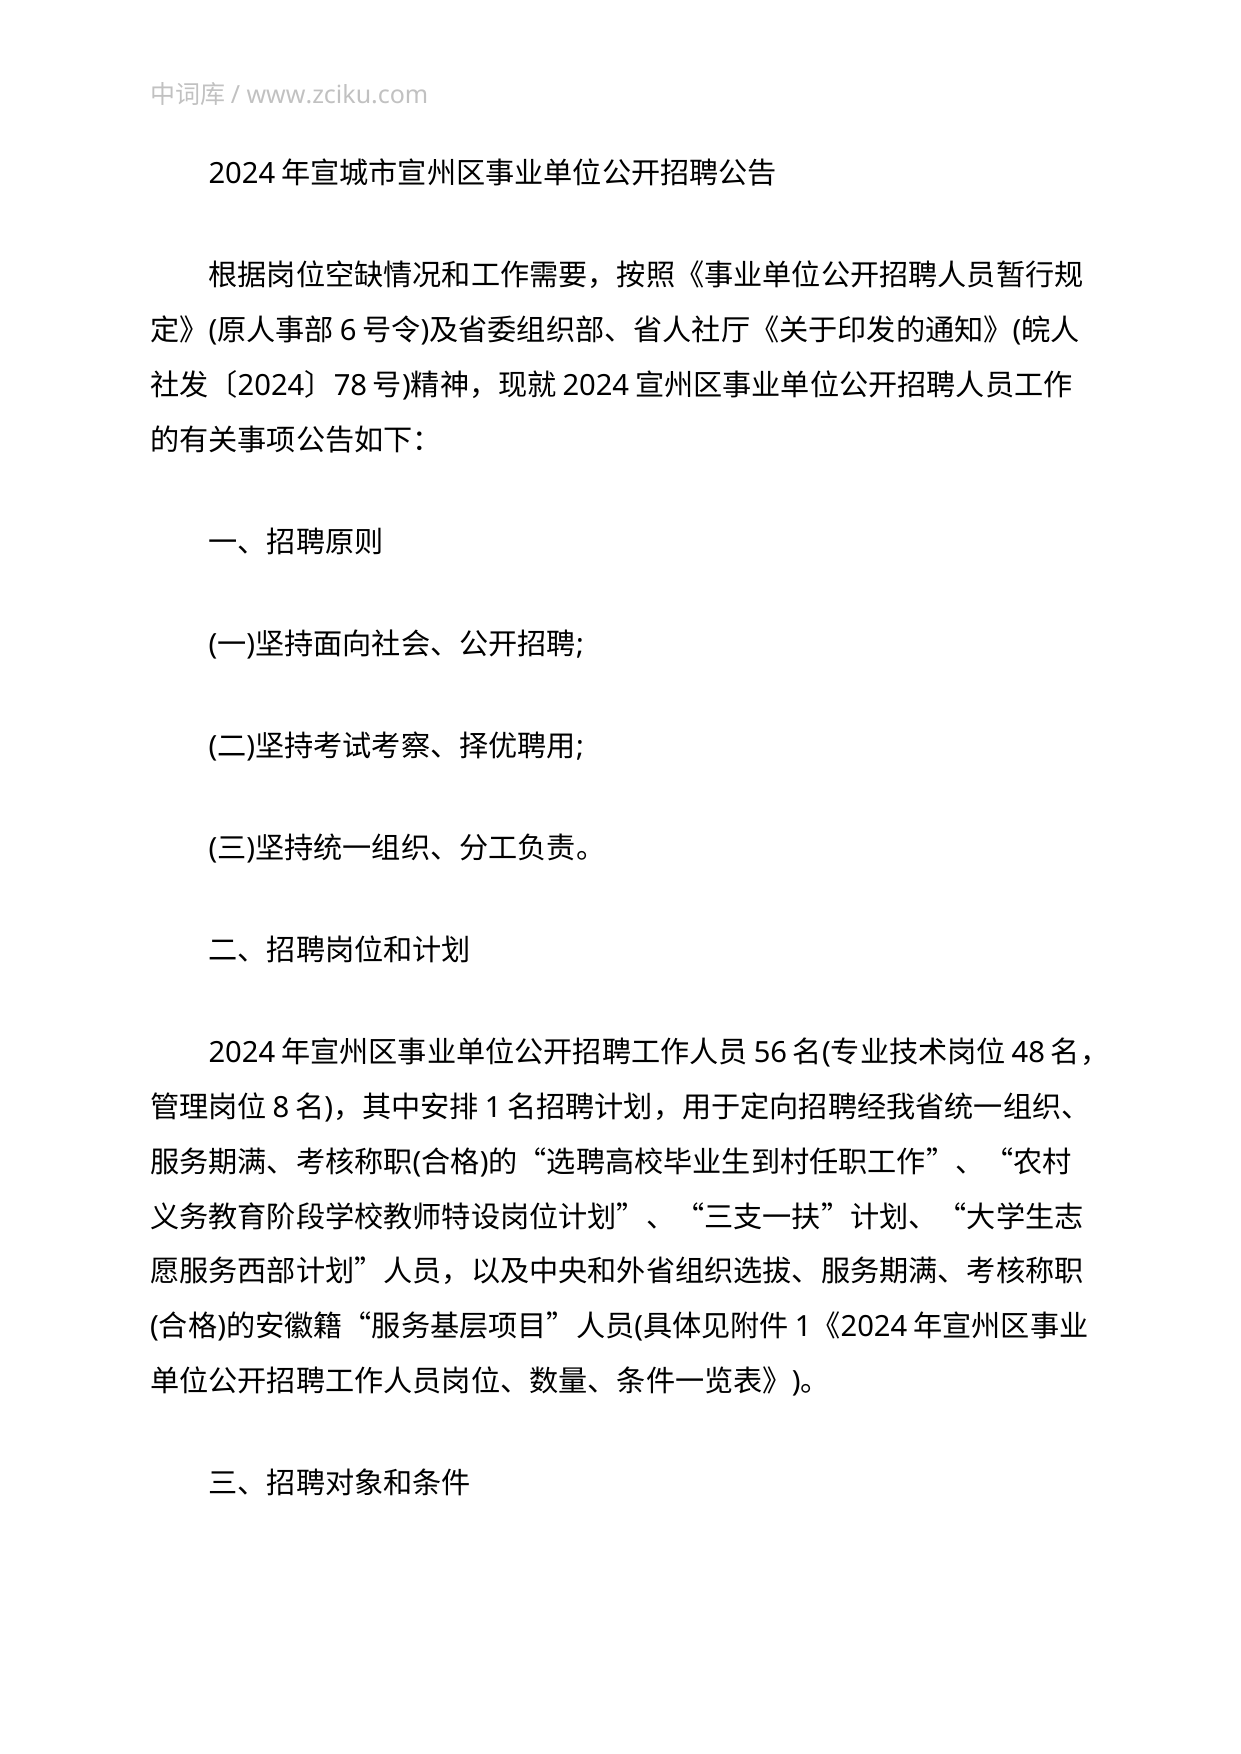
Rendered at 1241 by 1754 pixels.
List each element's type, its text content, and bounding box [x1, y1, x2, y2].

text 2024年宣城市宣州区事业单位公开招聘公告 [150, 150, 1090, 192]
text 一、招聘原则 [150, 519, 1090, 561]
text 三、招聘对象和条件 [150, 1460, 1090, 1502]
text 2024年宣州区事业单位公开招聘工作人员56名(专业技术岗位48名，管理岗位8名)，其中安排1名招聘计划，用于定向招聘经我省统一组织、服务期满、考核称职(合格)的“选聘高校毕业生到村任职工作”、“农村义务教育阶段学校教师特设岗位计划”、“三支一扶”计划、“大学生志愿服务西部计划”人员，以及中央和外省组织选拔、服务期满、考核称职(合格)的安徽籍“服务基层项目”人员(具体见附件1《2024年宣州区事业单位公开招聘工作人员岗位、数量、条件一览表》)。 [150, 1028, 1090, 1400]
text 根据岗位空缺情况和工作需要，按照《事业单位公开招聘人员暂行规定》(原人事部6号令)及省委组织部、省人社厅《关于印发的通知》(皖人社发〔2024〕78号)精神，现就2024宣州区事业单位公开招聘人员工作的有关事项公告如下： [150, 252, 1090, 459]
text (三)坚持统一组织、分工负责。 [150, 824, 1090, 867]
text 二、招聘岗位和计划 [150, 926, 1090, 969]
text (二)坚持考试考察、择优聘用; [150, 722, 1090, 765]
text (一)坚持面向社会、公开招聘; [150, 620, 1090, 663]
